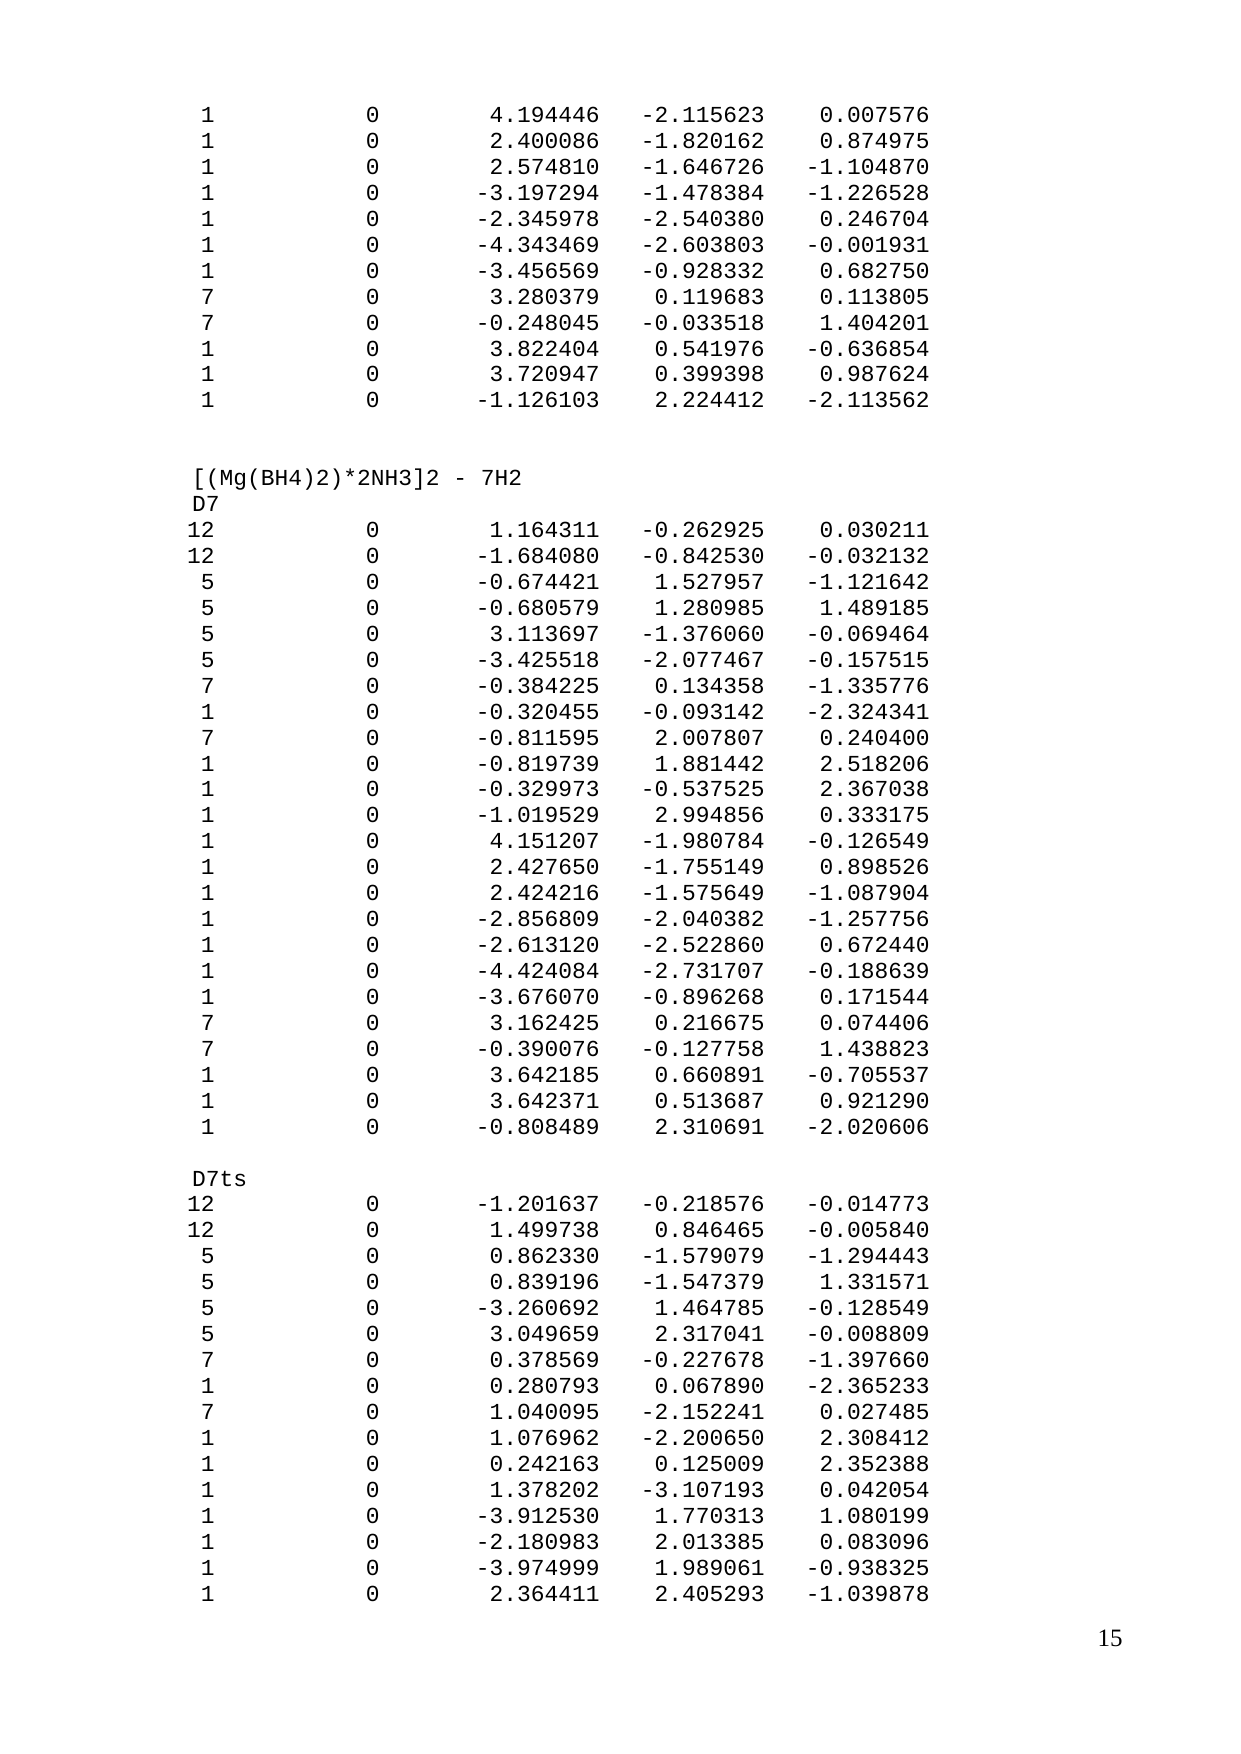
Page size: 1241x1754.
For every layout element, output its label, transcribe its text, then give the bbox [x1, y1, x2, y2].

text [(Mg(BH4)2)*2NH3]2 - 7H2 [118, 467, 1122, 492]
text 1 0 4.151207 -1.980784 -0.126549 [118, 830, 1122, 856]
text 7 0 -0.384225 0.134358 -1.335776 [118, 674, 1122, 700]
text 1 0 -2.345978 -2.540380 0.246704 [118, 207, 1122, 233]
text 12 0 1.499738 0.846465 -0.005840 [118, 1219, 1122, 1245]
text 1 0 1.378202 -3.107193 0.042054 [118, 1478, 1122, 1504]
text 1 0 -3.676070 -0.896268 0.171544 [118, 985, 1122, 1011]
text 1 0 3.720947 0.399398 0.987624 [118, 363, 1122, 389]
text 1 0 -2.856809 -2.040382 -1.257756 [118, 907, 1122, 933]
text 1 0 2.400086 -1.820162 0.874975 [118, 129, 1122, 155]
text 5 0 -3.260692 1.464785 -0.128549 [118, 1297, 1122, 1322]
text 7 0 -0.248045 -0.033518 1.404201 [118, 311, 1122, 337]
text 1 0 -4.343469 -2.603803 -0.001931 [118, 233, 1122, 259]
text D7 [118, 492, 1122, 518]
text 1 0 0.242163 0.125009 2.352388 [118, 1452, 1122, 1478]
text 1 0 3.642185 0.660891 -0.705537 [118, 1063, 1122, 1089]
text 1 0 2.424216 -1.575649 -1.087904 [118, 882, 1122, 907]
text 5 0 3.049659 2.317041 -0.008809 [118, 1322, 1122, 1348]
text 1 0 3.822404 0.541976 -0.636854 [118, 337, 1122, 363]
text 1 0 -2.180983 2.013385 0.083096 [118, 1530, 1122, 1556]
text 1 0 -0.808489 2.310691 -2.020606 [118, 1115, 1122, 1141]
text 1 0 4.194446 -2.115623 0.007576 [118, 103, 1122, 129]
text 7 0 3.162425 0.216675 0.074406 [118, 1011, 1122, 1037]
text 1 0 -3.912530 1.770313 1.080199 [118, 1504, 1122, 1530]
text 7 0 0.378569 -0.227678 -1.397660 [118, 1348, 1122, 1374]
text 1 0 -2.613120 -2.522860 0.672440 [118, 933, 1122, 959]
text 12 0 1.164311 -0.262925 0.030211 [118, 518, 1122, 544]
text 1 0 -0.320455 -0.093142 -2.324341 [118, 700, 1122, 726]
text 1 0 -1.126103 2.224412 -2.113562 [118, 389, 1122, 415]
text 5 0 -0.674421 1.527957 -1.121642 [118, 570, 1122, 596]
text 1 0 -3.197294 -1.478384 -1.226528 [118, 181, 1122, 207]
text 7 0 -0.811595 2.007807 0.240400 [118, 726, 1122, 752]
text 5 0 0.839196 -1.547379 1.331571 [118, 1271, 1122, 1297]
text 1 0 -0.819739 1.881442 2.518206 [118, 752, 1122, 778]
text 1 0 -3.456569 -0.928332 0.682750 [118, 259, 1122, 285]
text 1 0 -4.424084 -2.731707 -0.188639 [118, 959, 1122, 985]
text 5 0 0.862330 -1.579079 -1.294443 [118, 1245, 1122, 1271]
text 1 0 2.574810 -1.646726 -1.104870 [118, 155, 1122, 181]
text 1 0 -3.974999 1.989061 -0.938325 [118, 1556, 1122, 1582]
text 12 0 -1.684080 -0.842530 -0.032132 [118, 544, 1122, 570]
text 5 0 -0.680579 1.280985 1.489185 [118, 596, 1122, 622]
text 1 0 1.076962 -2.200650 2.308412 [118, 1426, 1122, 1452]
text 1 0 -0.329973 -0.537525 2.367038 [118, 778, 1122, 804]
text 5 0 -3.425518 -2.077467 -0.157515 [118, 648, 1122, 674]
text 7 0 1.040095 -2.152241 0.027485 [118, 1400, 1122, 1426]
text 5 0 3.113697 -1.376060 -0.069464 [118, 622, 1122, 648]
text 1 0 0.280793 0.067890 -2.365233 [118, 1374, 1122, 1400]
text D7ts [118, 1167, 1122, 1193]
text 1 0 -1.019529 2.994856 0.333175 [118, 804, 1122, 830]
text 7 0 -0.390076 -0.127758 1.438823 [118, 1037, 1122, 1063]
text 1 0 2.427650 -1.755149 0.898526 [118, 856, 1122, 882]
text 7 0 3.280379 0.119683 0.113805 [118, 285, 1122, 311]
text 1 0 3.642371 0.513687 0.921290 [118, 1089, 1122, 1115]
text 12 0 -1.201637 -0.218576 -0.014773 [118, 1193, 1122, 1219]
text 1 0 2.364411 2.405293 -1.039878 [118, 1582, 1122, 1608]
